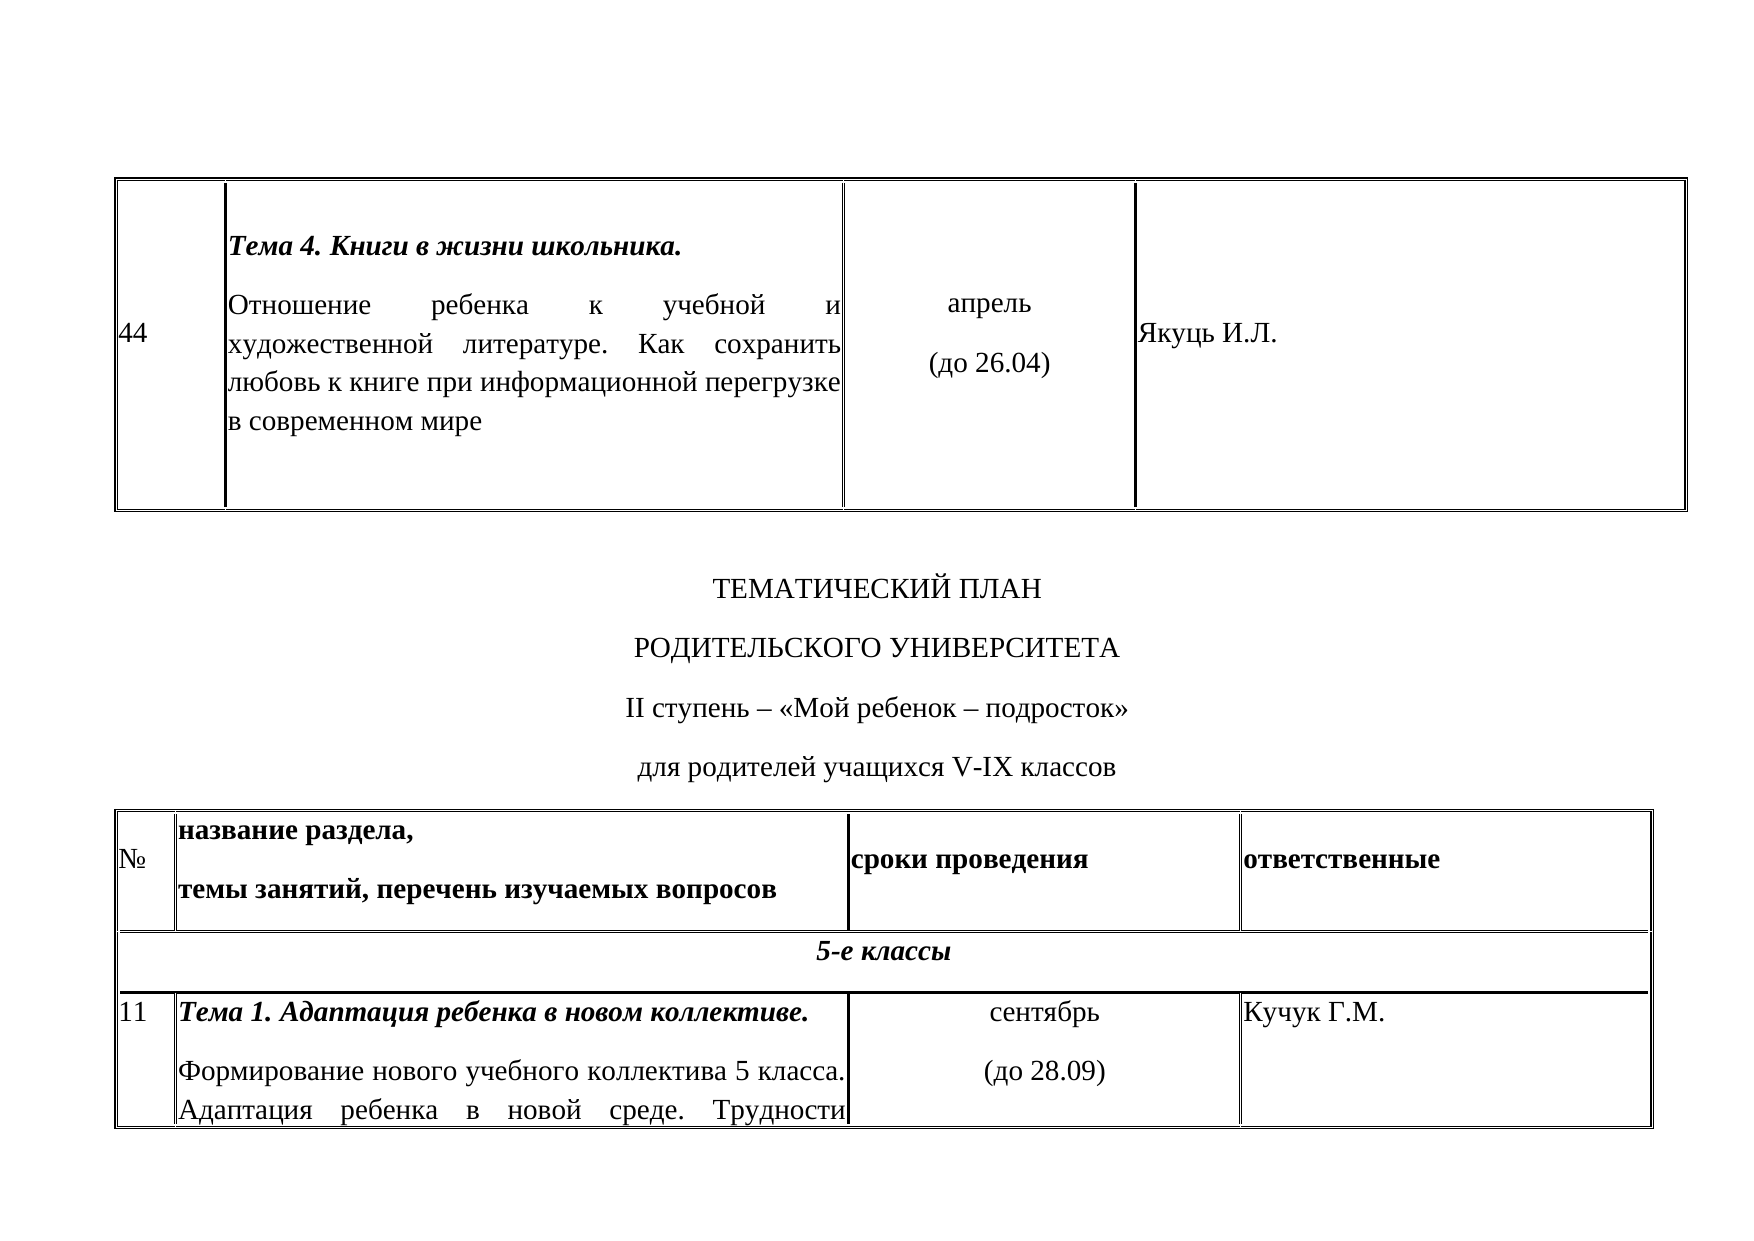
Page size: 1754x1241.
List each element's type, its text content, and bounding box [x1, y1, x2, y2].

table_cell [176, 994, 848, 1126]
text РОДИТЕЛЬСКОГО УНИВЕРСИТЕТА [118, 631, 1636, 664]
text для родителей учащихся V-IX классов [118, 749, 1636, 783]
table_cell 5-е классы [118, 930, 1651, 991]
table_header ответственные [1241, 812, 1650, 929]
table_header № [118, 812, 176, 929]
table_header сроки проведения [848, 812, 1241, 929]
table_cell 11 [118, 991, 176, 1126]
table_cell Кучук Г.М. [1241, 991, 1650, 1126]
table_cell Якуць И.Л. [1135, 181, 1684, 508]
table_header название раздела, темы занятий, перечень изучаемых вопросов [176, 812, 848, 929]
table_cell 44 [118, 181, 225, 508]
table_cell Тема 4. Книги в жизни школьника. Отношение ребенка к учебной и художественной литературе. Как сохранить любовь к книге при информационной перегрузке в современном мире [225, 181, 843, 508]
table_cell апрель (до 26.04) [844, 181, 1135, 508]
table_cell сентябрь (до 28.09) [848, 994, 1241, 1126]
text ТЕМАТИЧЕСКИЙ ПЛАН [118, 571, 1636, 605]
text II ступень – «Мой ребенок – подросток» [118, 690, 1636, 723]
